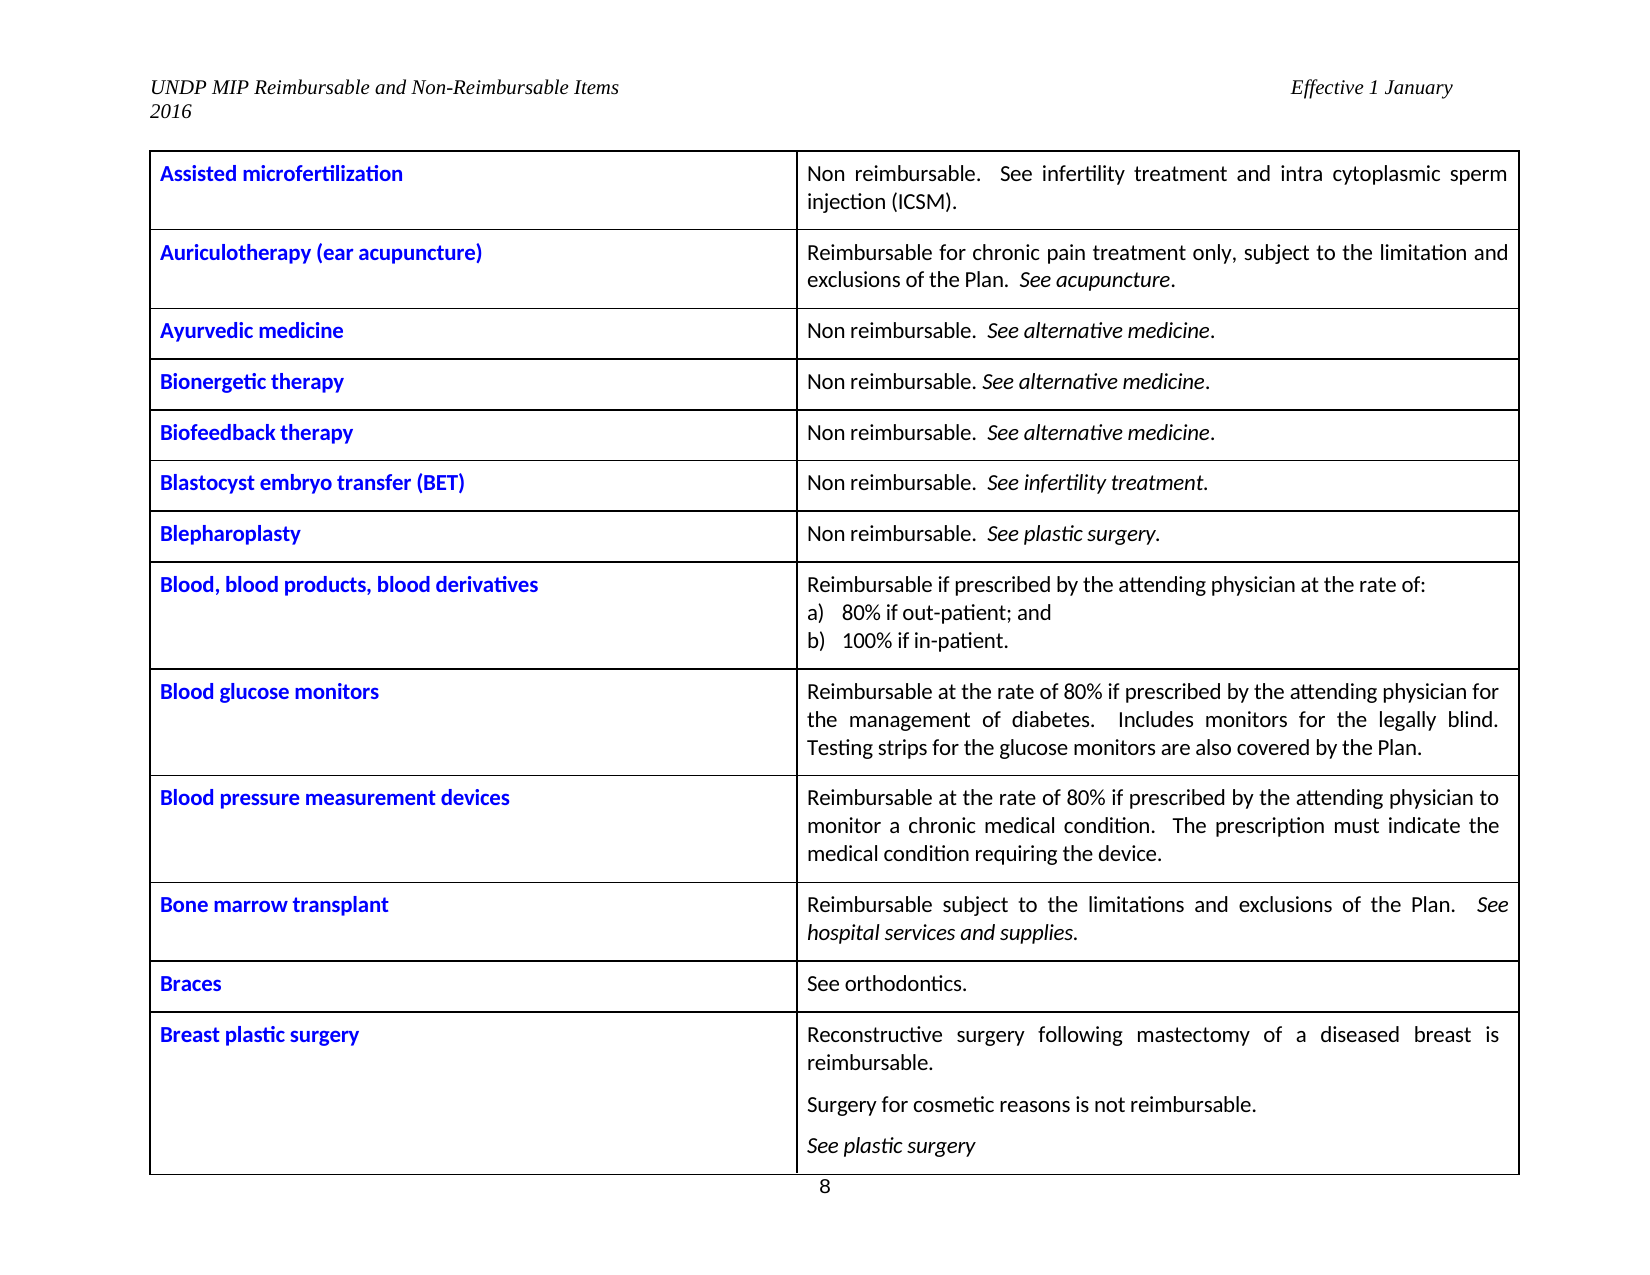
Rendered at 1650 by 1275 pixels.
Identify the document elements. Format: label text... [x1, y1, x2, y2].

table_cell Reconstructive surgery following mastectomy of a diseased breast is reimbursable. Surgery for cosmetic reasons is not reimbursable. See plastic surgery [798, 1013, 1518, 1173]
table_cell Reimbursable if prescribed by the attending physician at the rate of: a) 80% if out-patient; and b) 100% if in-patient. [798, 563, 1518, 668]
table_cell Blastocyst embryo transfer (BET) [151, 461, 796, 510]
table_cell Reimbursable at the rate of 80% if prescribed by the attending physician for the management of diabetes. Includes monitors for the legally blind. Testing strips for the glucose monitors are also covered by the Plan. [798, 670, 1518, 775]
table_cell Non reimbursable. See alternative medicine. [798, 309, 1518, 358]
table_cell Auriculotherapy (ear acupuncture) [151, 230, 796, 307]
table_cell Blepharoplasty [151, 512, 796, 561]
table_cell Reimbursable at the rate of 80% if prescribed by the attending physician to monitor a chronic medical condition. The prescription must indicate the medical condition requiring the device. [798, 776, 1518, 881]
table_cell See orthodontics. [798, 962, 1518, 1011]
table_cell Non reimbursable. See infertility treatment. [798, 461, 1518, 510]
table_header Non reimbursable. See infertility treatment and intra cytoplasmic sperm injection (ICSM). [798, 152, 1518, 229]
table_cell Bionergetic therapy [151, 360, 796, 409]
table_cell Non reimbursable. See plastic surgery. [798, 512, 1518, 561]
table_cell Blood glucose monitors [151, 670, 796, 775]
table_header Assisted microfertilization [151, 152, 796, 229]
table_cell Bone marrow transplant [151, 883, 796, 960]
table_cell Non reimbursable. See alternative medicine. [798, 411, 1518, 460]
table_cell Braces [151, 962, 796, 1011]
table_cell Non reimbursable. See alternative medicine. [798, 360, 1518, 409]
table_cell Breast plastic surgery [151, 1013, 796, 1173]
table_cell Blood, blood products, blood derivatives [151, 563, 796, 668]
table_cell Ayurvedic medicine [151, 309, 796, 358]
table_cell Blood pressure measurement devices [151, 776, 796, 881]
table_cell Biofeedback therapy [151, 411, 796, 460]
table_cell Reimbursable subject to the limitations and exclusions of the Plan. See hospital services and supplies. [798, 883, 1518, 960]
table_cell Reimbursable for chronic pain treatment only, subject to the limitation and exclusions of the Plan. See acupuncture. [798, 230, 1518, 307]
